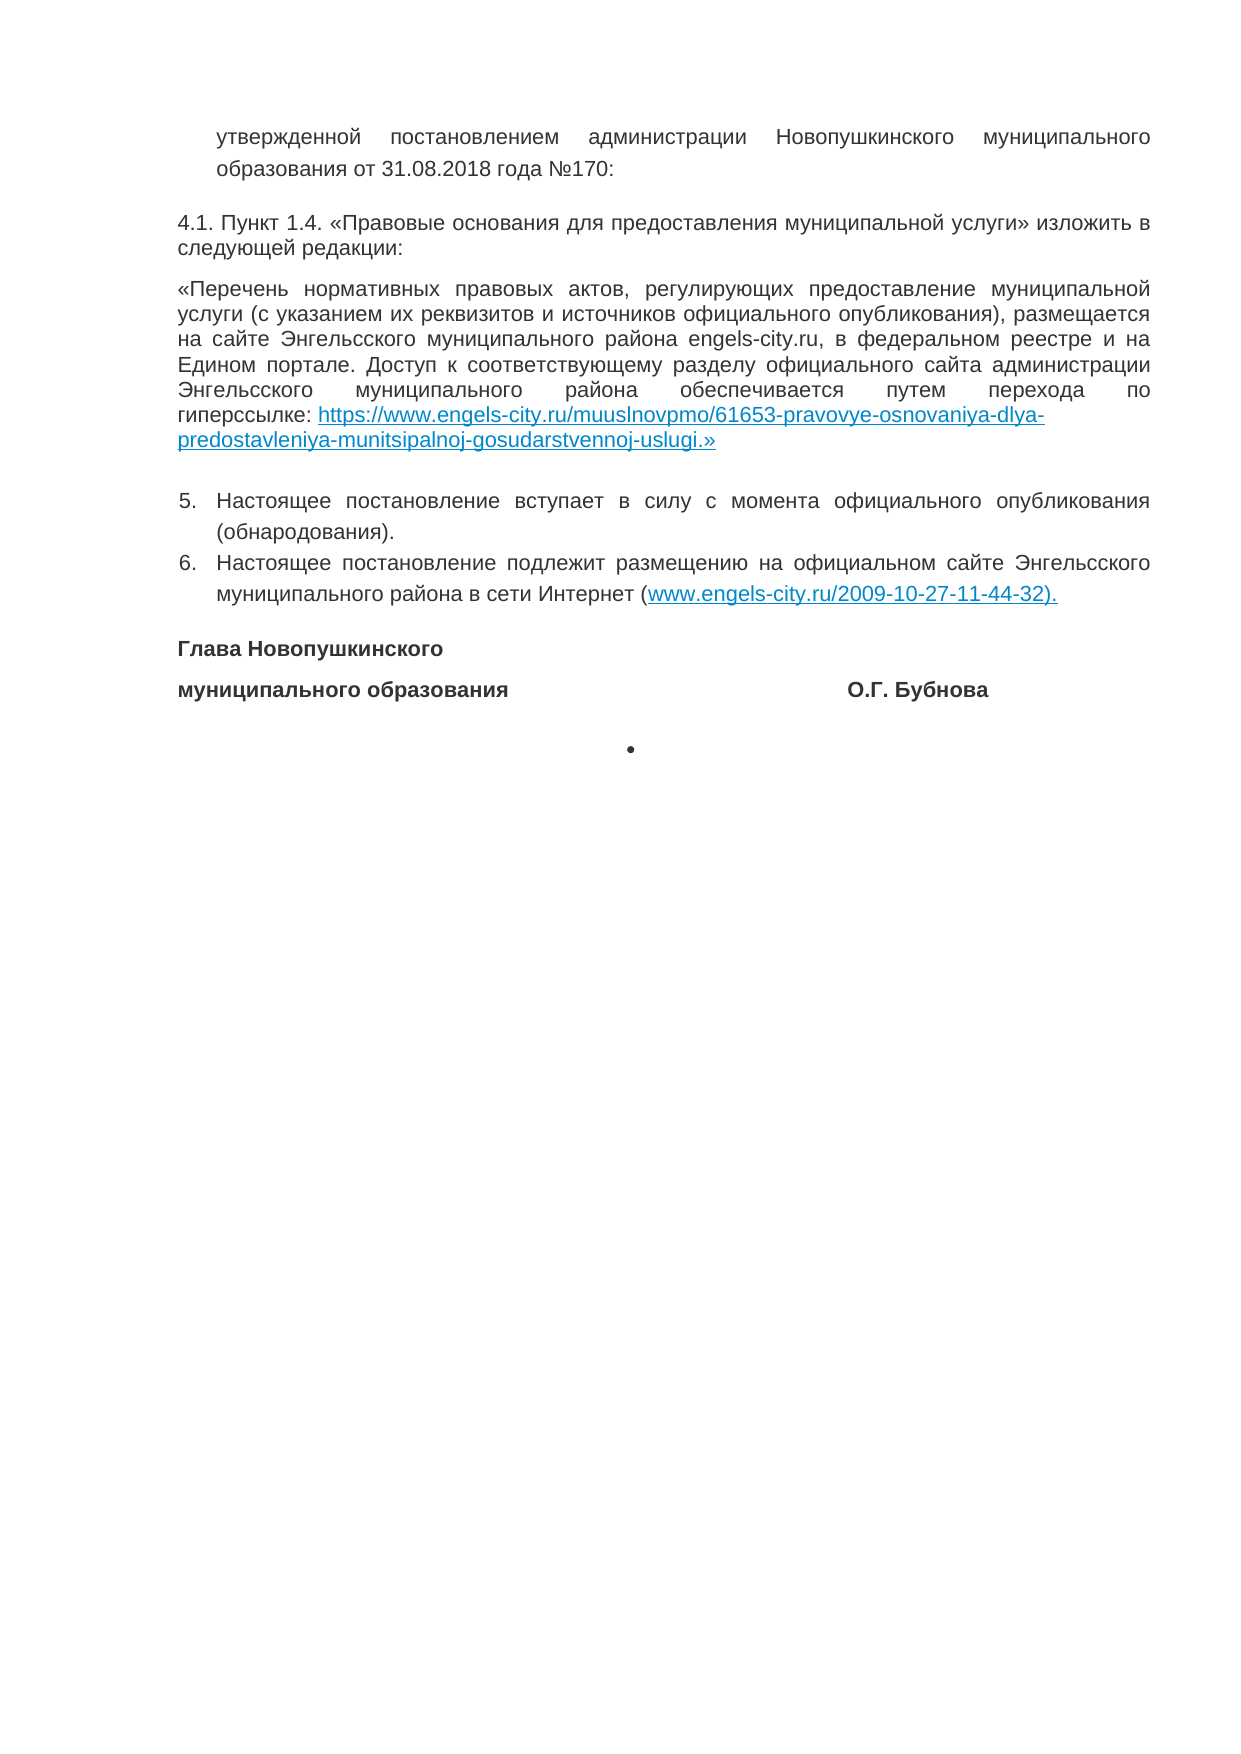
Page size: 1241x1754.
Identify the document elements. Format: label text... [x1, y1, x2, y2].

text муниципального образования О.Г. Бубнова [177, 676, 1152, 702]
list Настоящее постановление вступает в силу с момента официального опубликования (обнародования). [179, 481, 1152, 544]
text 4.1. Пункт 1.4. «Правовые основания для предоставления муниципальной услуги» изложить в следующей редакции: [177, 210, 1152, 260]
list Настоящее постановление подлежит размещению на официальном сайте Энгельсского муниципального района в сети Интернет (www.engels-city.ru/2009-10-27-11-44-32). [179, 544, 1152, 606]
text Глава Новопушкинского [177, 636, 1152, 661]
text «Перечень нормативных правовых актов, регулирующих предоставление муниципальной услуги (с указанием их реквизитов и источников официального опубликования), размещается на сайте Энгельсского муниципального района engels-city.ru, в федеральном реестре и на Едином портале. Доступ к соответствующему разделу официального сайта администрации Энгельсского муниципального района обеспечивается путем перехода по гиперссылке: https://www.engels-city.ru/muuslnovpmo/61653-pravovye-osnovaniya-dlya-predostavleniya-munitsipalnoj-gosudarstvennoj-uslugi.» [177, 276, 1152, 452]
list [179, 118, 1152, 181]
